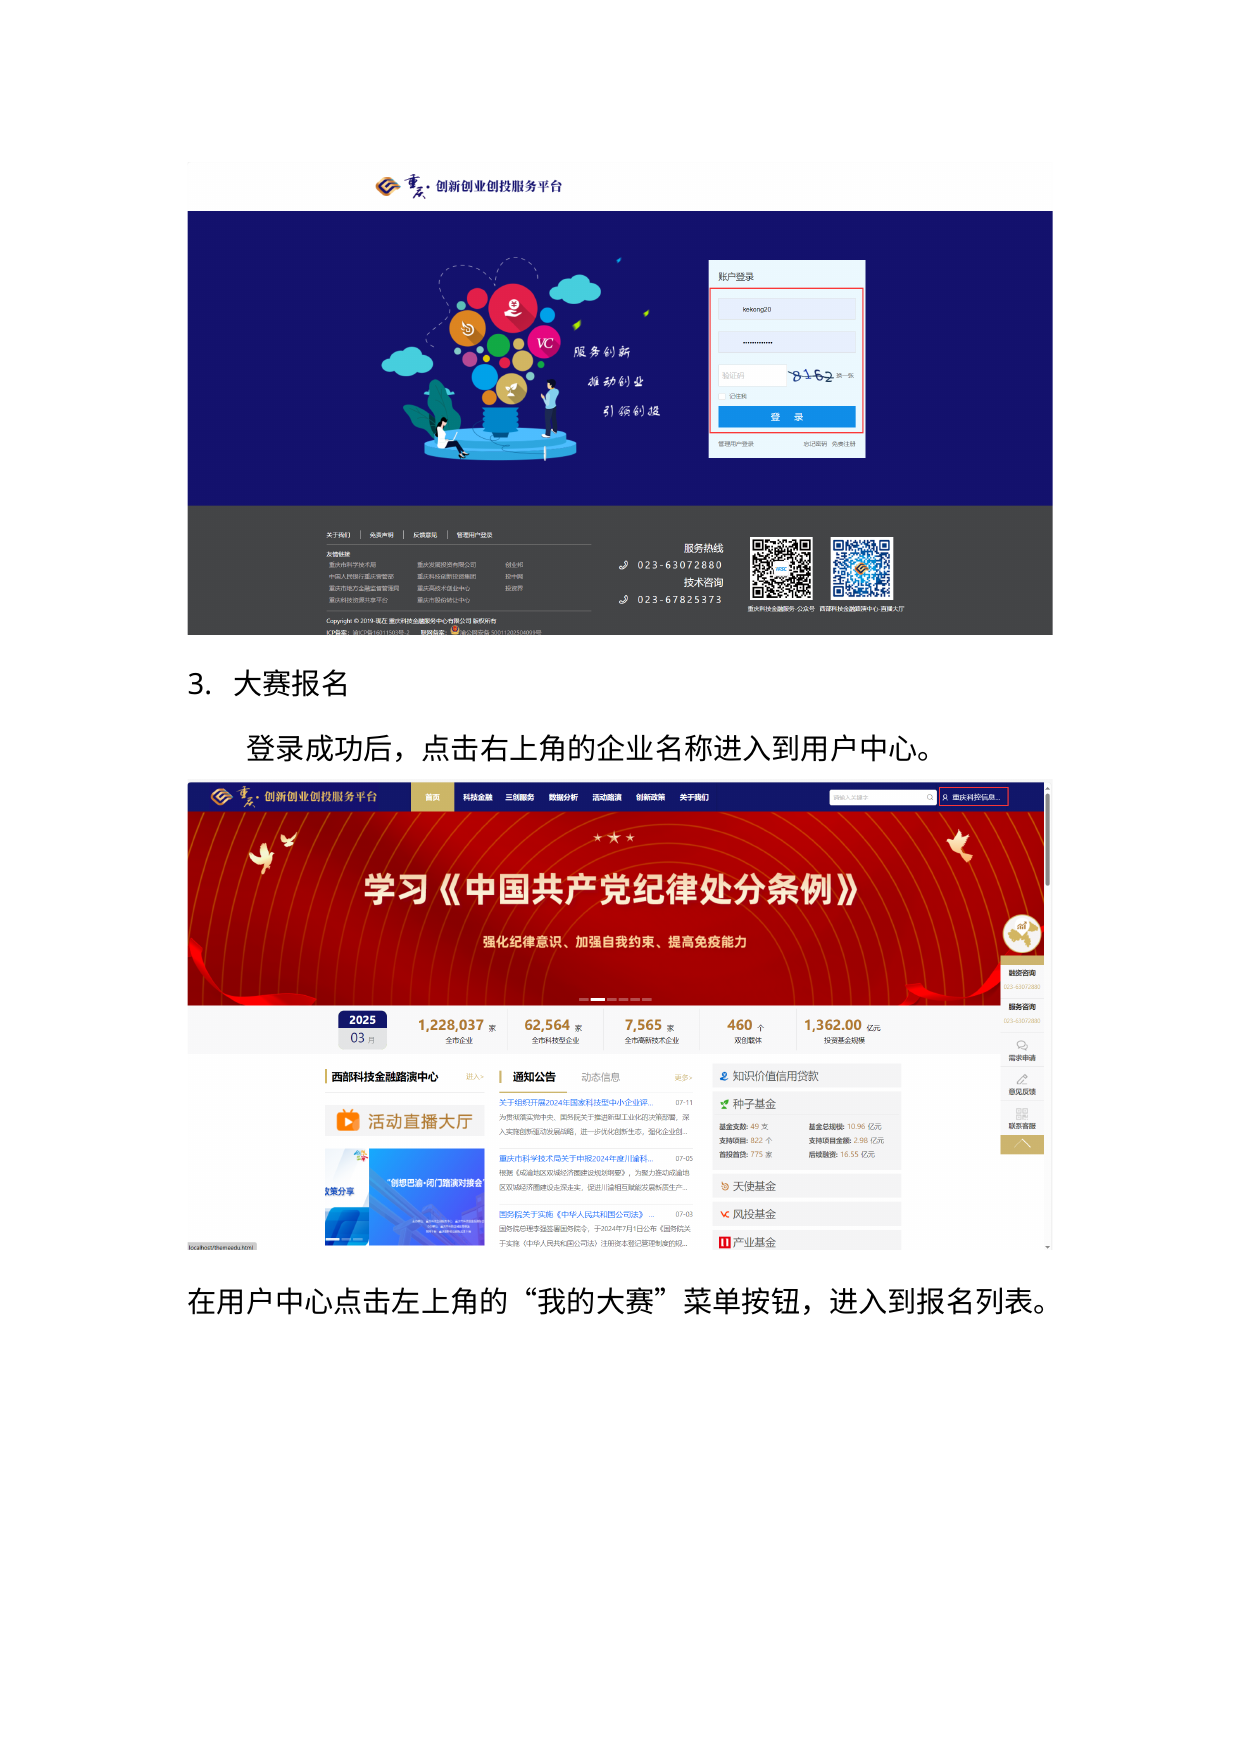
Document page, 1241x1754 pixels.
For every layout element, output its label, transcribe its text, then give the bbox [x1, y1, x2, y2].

text 登录成功后，点击右上角的企业名称进入到用户中心。 [187, 714, 1053, 779]
text 在用户中心点击左上角的“我的大赛”菜单按钮，进入到报名列表。 [187, 1267, 1053, 1332]
picture [187, 779, 1053, 1250]
picture [187, 162, 1053, 635]
list 大赛报名 [187, 649, 1053, 714]
